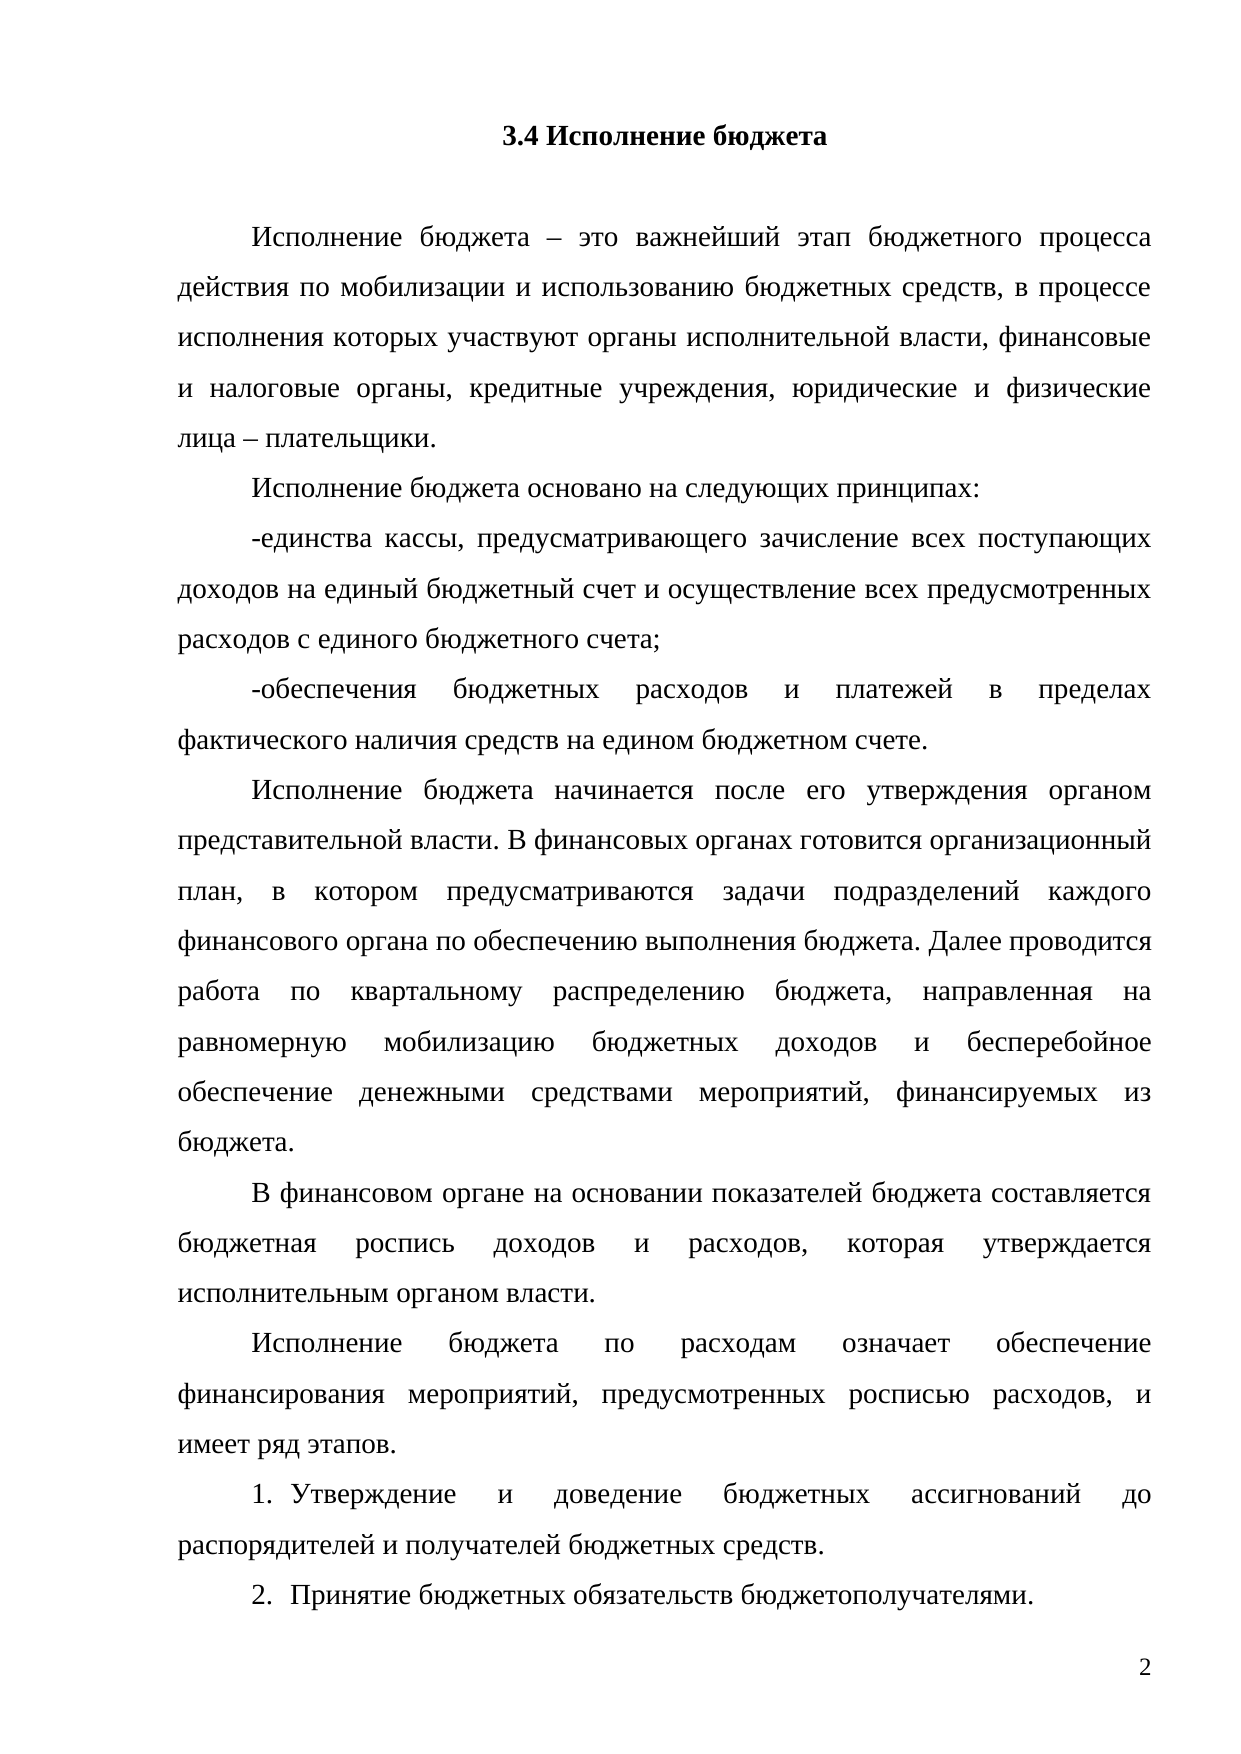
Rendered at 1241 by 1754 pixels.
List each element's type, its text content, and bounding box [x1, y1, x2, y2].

text Исполнение бюджета – это важнейший этап бюджетного процесса действия по мобилизации и использованию бюджетных средств, в процессе исполнения которых участвуют органы исполнительной власти, финансовые и налоговые органы, кредитные учреждения, юридические и физические лица – плательщики. [177, 219, 1152, 453]
text Исполнение бюджета по расходам означает обеспечение финансирования мероприятий, предусмотренных росписью расходов, и имеет ряд этапов. [177, 1326, 1152, 1460]
list Утверждение и доведение бюджетных ассигнований до распорядителей и получателей бюджетных средств. [177, 1477, 1152, 1560]
text -единства кассы, предусматривающего зачисление всех поступающих доходов на единый бюджетный счет и осуществление всех предусмотренных расходов с единого бюджетного счета; [177, 521, 1152, 655]
text В финансовом органе на основании показателей бюджета составляется бюджетная роспись доходов и расходов, которая утверждается исполнительным органом власти. [177, 1175, 1152, 1309]
text Исполнение бюджета начинается после его утверждения органом представительной власти. В финансовых органах готовится организационный план, в котором предусматриваются задачи подразделений каждого финансового органа по обеспечению выполнения бюджета. Далее проводится работа по квартальному распределению бюджета, направленная на равномерную мобилизацию бюджетных доходов и бесперебойное обеспечение денежными средствами мероприятий, финансируемых из бюджета. [177, 772, 1152, 1158]
text -обеспечения бюджетных расходов и платежей в пределах фактического наличия средств на едином бюджетном счете. [177, 672, 1152, 755]
text Исполнение бюджета основано на следующих принципах: [177, 470, 1152, 504]
list Принятие бюджетных обязательств бюджетополучателями. [177, 1577, 1152, 1611]
text 3.4 Исполнение бюджета [177, 118, 1152, 152]
